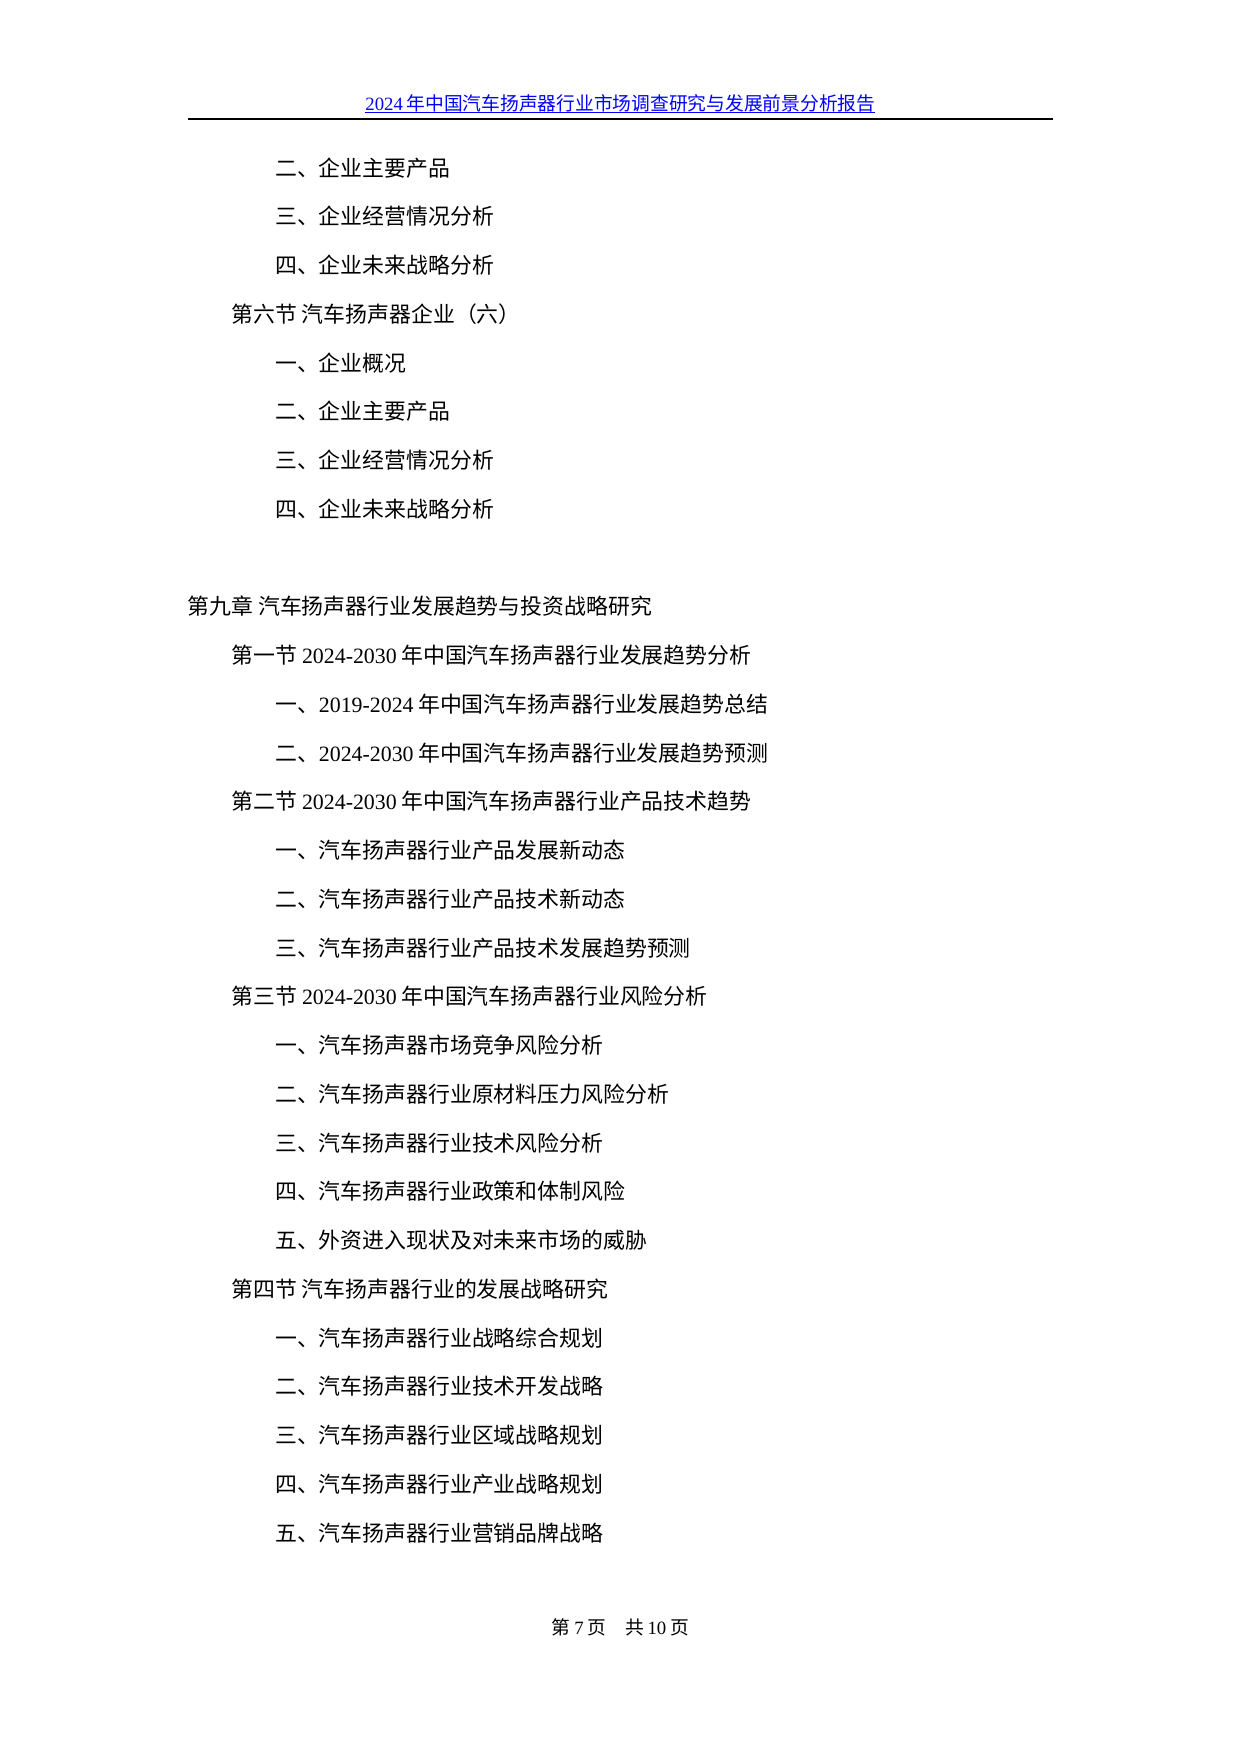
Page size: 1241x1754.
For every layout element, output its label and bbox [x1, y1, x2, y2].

text [187, 150, 1053, 1548]
